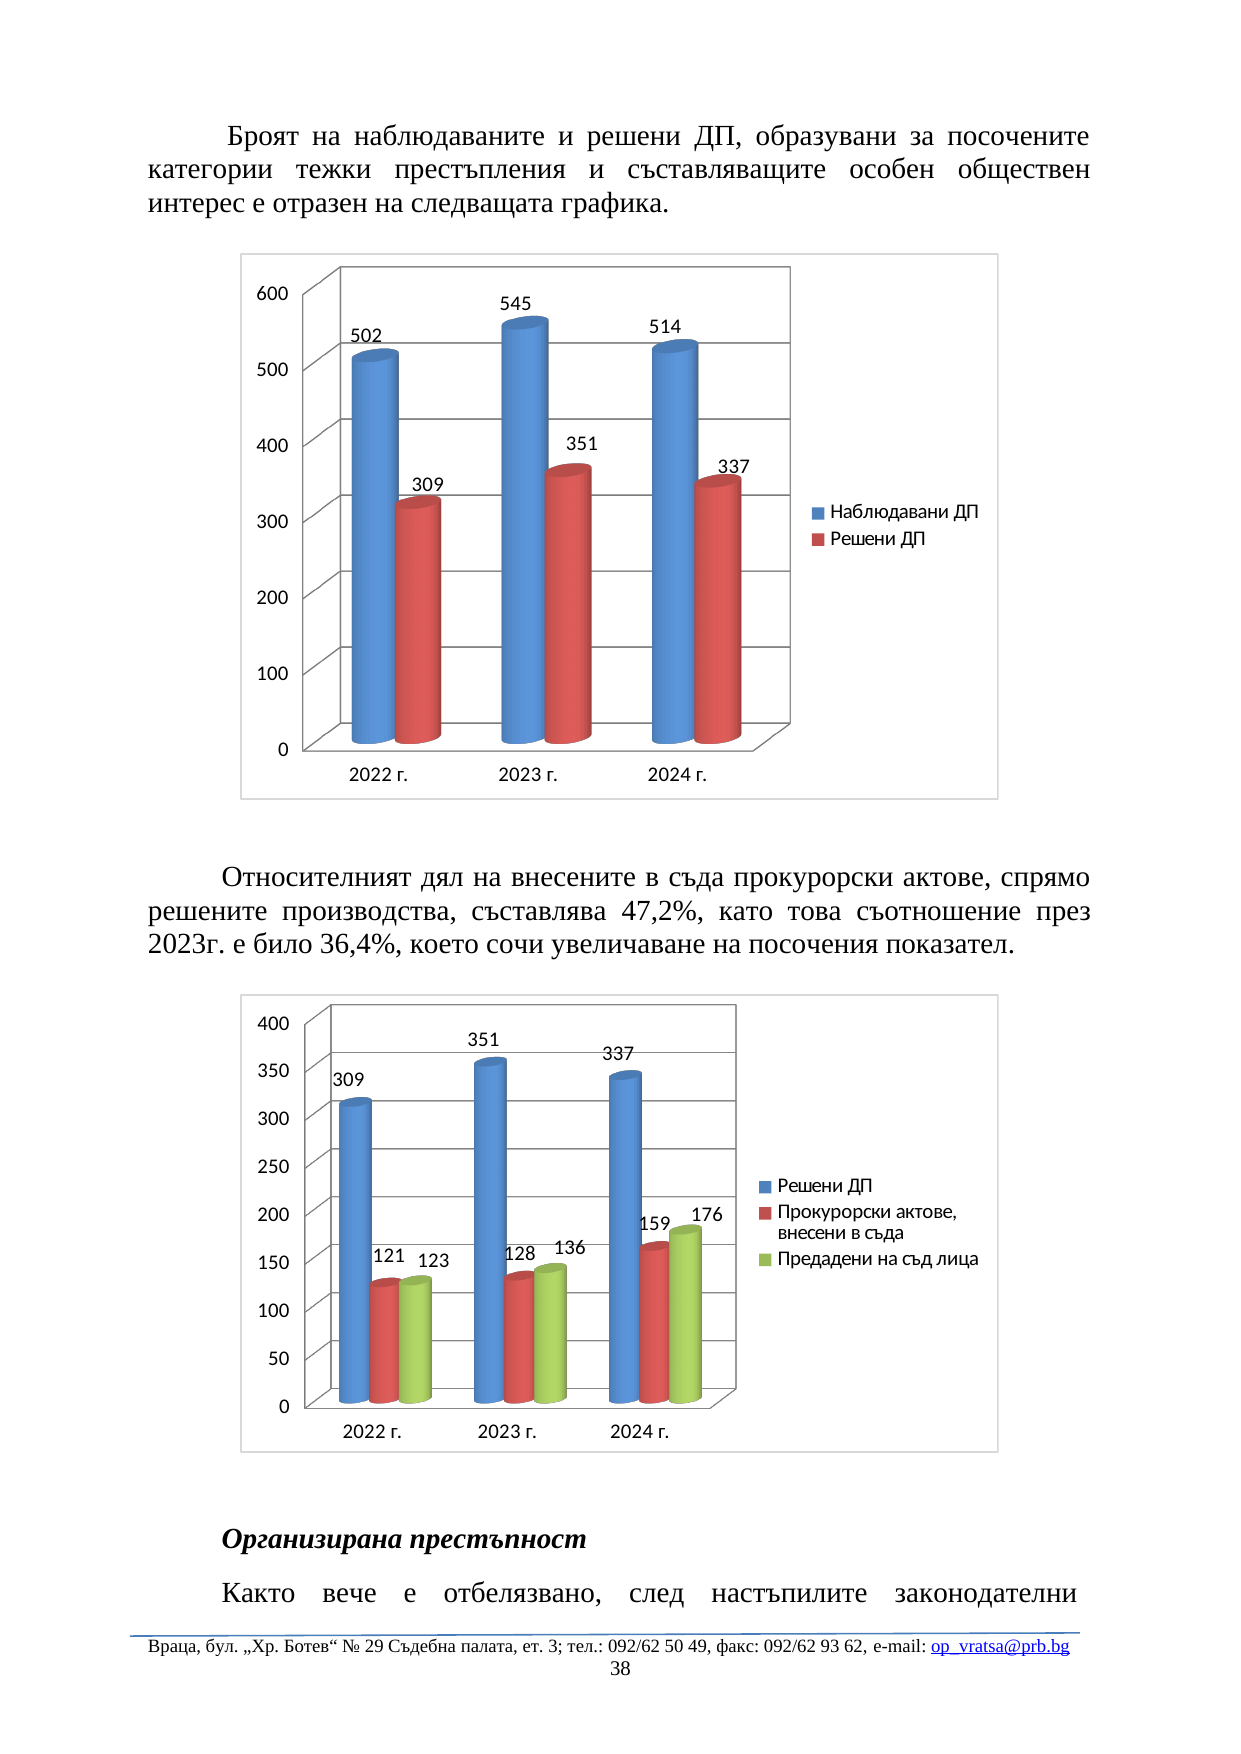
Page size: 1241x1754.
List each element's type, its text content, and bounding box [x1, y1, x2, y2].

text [148, 1575, 1078, 1609]
text Относителният дял на внесените в съда прокурорски актове, спрямо решените производства, съставлява 47,2%, като това съотношение през 2023г. е било 36,4%, което сочи увеличаване на посочения показател. [148, 859, 1091, 960]
text Броят на наблюдаваните и решени ДП, образувани за посочените категории тежки престъпления и съставляващите особен обществен интерес е отразен на следващата графика. [148, 118, 1091, 219]
text Организирана престъпност [148, 1522, 1078, 1555]
